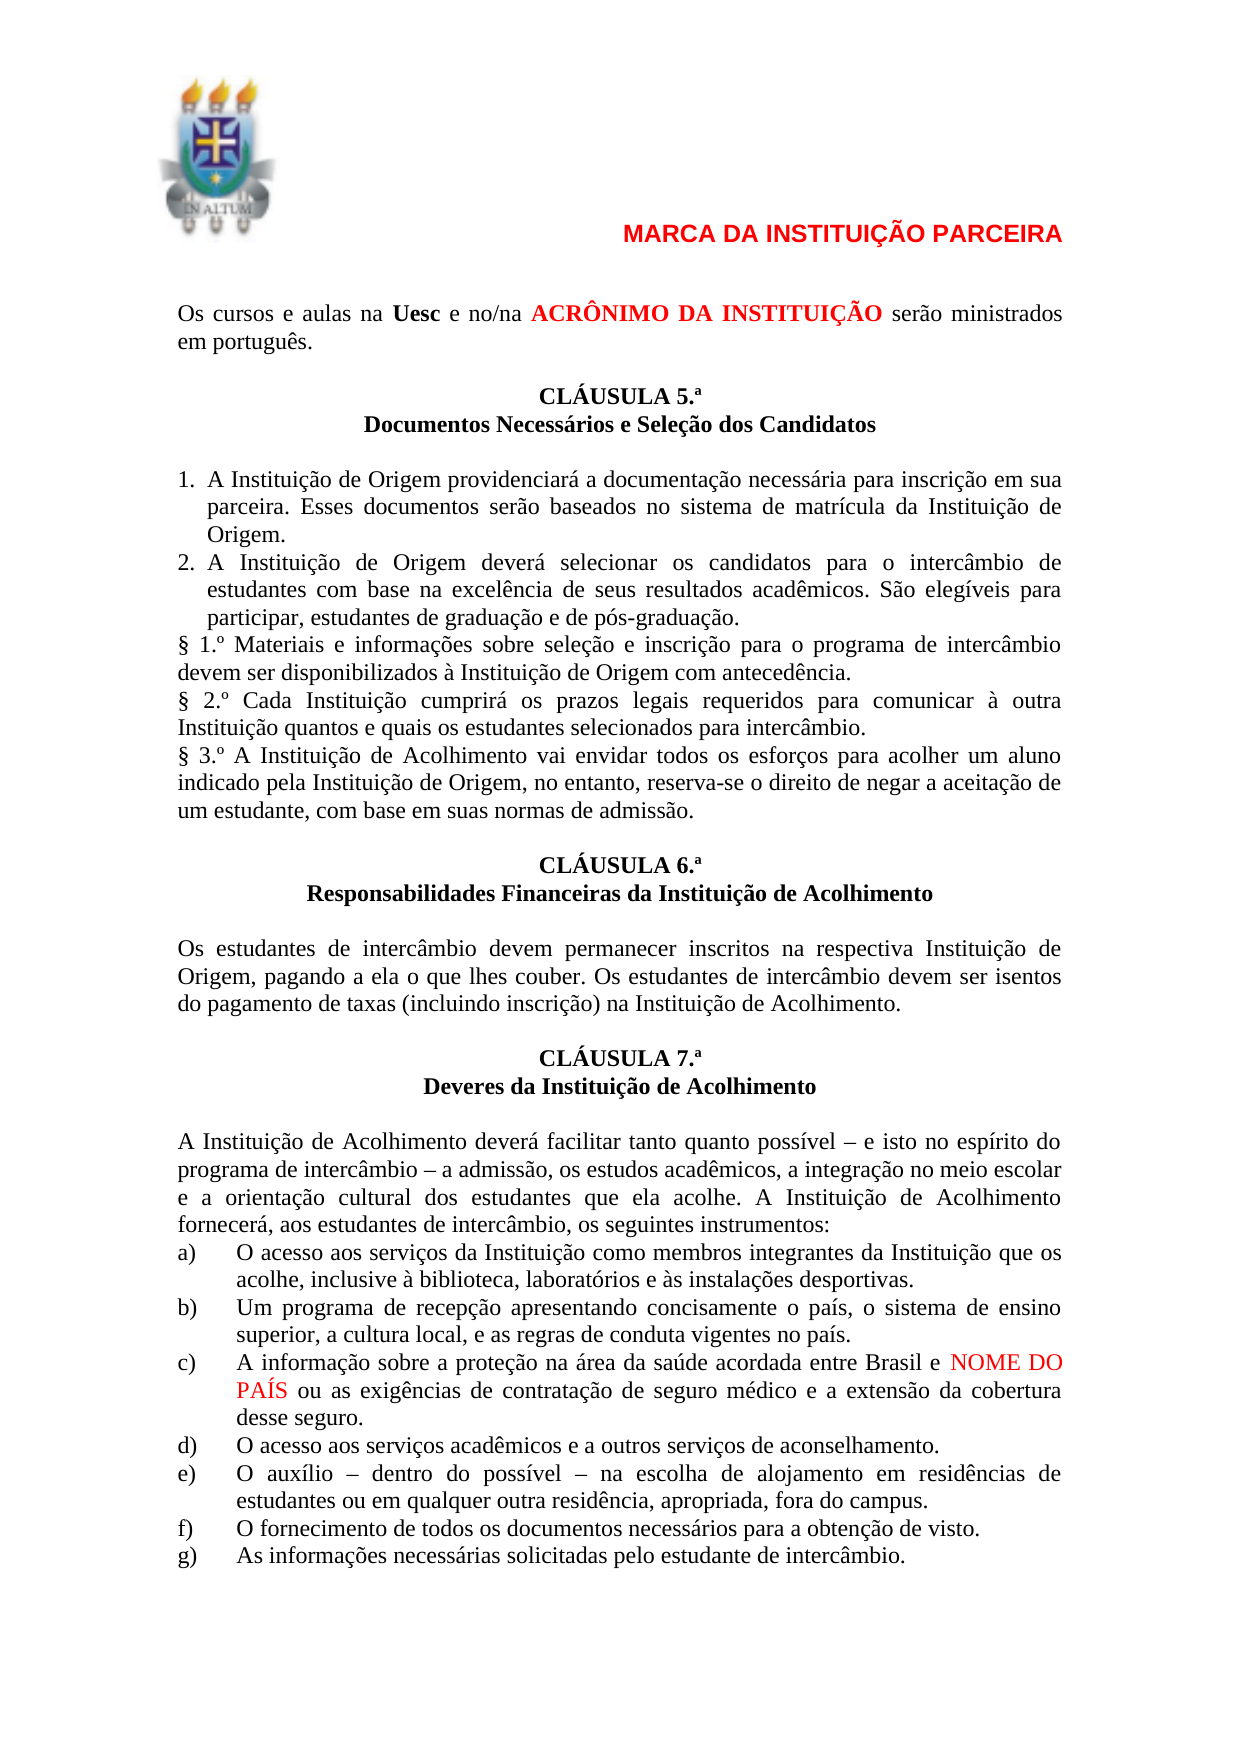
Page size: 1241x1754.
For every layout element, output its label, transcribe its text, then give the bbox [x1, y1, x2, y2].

list O fornecimento de todos os documentos necessários para a obtenção de visto. [177, 1514, 1063, 1541]
text A Instituição de Acolhimento deverá facilitar tanto quanto possível – e isto no espírito do programa de intercâmbio – a admissão, os estudos acadêmicos, a integração no meio escolar e a orientação cultural dos estudantes que ela acolhe. A Instituição de Acolhimento fornecerá, aos estudantes de intercâmbio, os seguintes instrumentos: [177, 1127, 1063, 1238]
text 2. A Instituição de Origem deverá selecionar os candidatos para o intercâmbio de estudantes com base na excelência de seus resultados acadêmicos. São elegíveis para participar, estudantes de graduação e de pós-graduação. [177, 548, 1063, 630]
text Responsabilidades Financeiras da Instituição de Acolhimento [177, 879, 1063, 906]
text CLÁUSULA 6.ª [177, 851, 1063, 879]
text 1. A Instituição de Origem providenciará a documentação necessária para inscrição em sua parceira. Esses documentos serão baseados no sistema de matrícula da Instituição de Origem. [177, 465, 1063, 548]
text CLÁUSULA 5.ª [177, 382, 1063, 409]
list O acesso aos serviços acadêmicos e a outros serviços de aconselhamento. [177, 1431, 1063, 1458]
text CLÁUSULA 7.ª [177, 1044, 1063, 1072]
text Os estudantes de intercâmbio devem permanecer inscritos na respectiva Instituição de Origem, pagando a ela o que lhes couber. Os estudantes de intercâmbio devem ser isentos do pagamento de taxas (incluindo inscrição) na Instituição de Acolhimento. [177, 934, 1063, 1017]
text § 3.º A Instituição de Acolhimento vai envidar todos os esforços para acolher um aluno indicado pela Instituição de Origem, no entanto, reserva-se o direito de negar a aceitação de um estudante, com base em suas normas de admissão. [177, 741, 1063, 824]
list O auxílio – dentro do possível – na escolha de alojamento em residências de estudantes ou em qualquer outra residência, apropriada, fora do campus. [177, 1458, 1063, 1514]
text § 2.º Cada Instituição cumprirá os prazos legais requeridos para comunicar à outra Instituição quantos e quais os estudantes selecionados para intercâmbio. [177, 686, 1063, 741]
text Deveres da Instituição de Acolhimento [177, 1072, 1063, 1100]
list Um programa de recepção apresentando concisamente o país, o sistema de ensino superior, a cultura local, e as regras de conduta vigentes no país. [177, 1293, 1063, 1348]
list As informações necessárias solicitadas pelo estudante de intercâmbio. [177, 1541, 1063, 1569]
text Os cursos e aulas na Uesc e no/na ACRÔNIMO DA INSTITUIÇÃO serão ministrados em português. [177, 299, 1063, 354]
list O acesso aos serviços da Instituição como membros integrantes da Instituição que os acolhe, inclusive à biblioteca, laboratórios e às instalações desportivas. [177, 1238, 1063, 1293]
list A informação sobre a proteção na área da saúde acordada entre Brasil e NOME DO PAÍS ou as exigências de contratação de seguro médico e a extensão da cobertura desse seguro. [177, 1348, 1063, 1431]
text Documentos Necessários e Seleção dos Candidatos [177, 409, 1063, 437]
text § 1.º Materiais e informações sobre seleção e inscrição para o programa de intercâmbio devem ser disponibilizados à Instituição de Origem com antecedência. [177, 630, 1063, 686]
